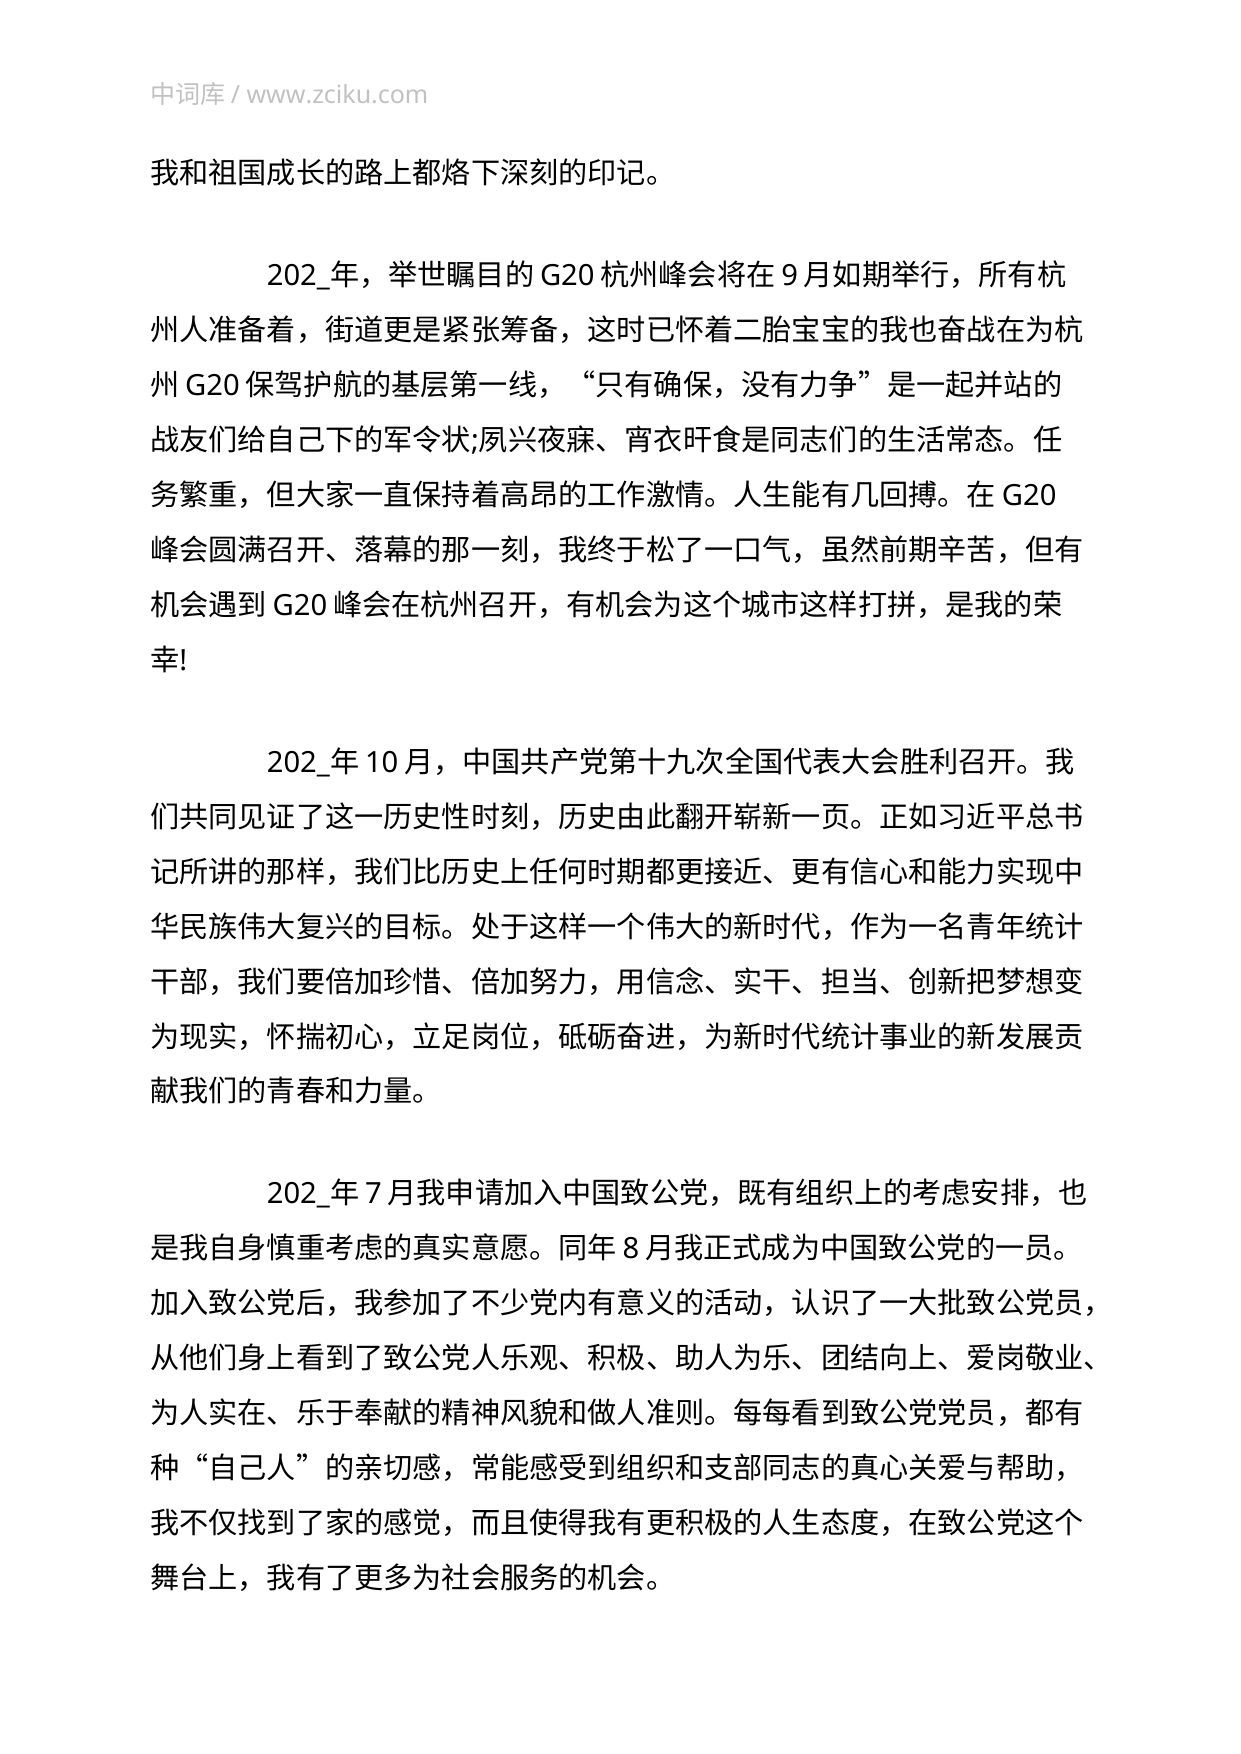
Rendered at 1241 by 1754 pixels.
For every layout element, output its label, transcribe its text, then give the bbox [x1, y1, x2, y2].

text 202_年7月我申请加入中国致公党，既有组织上的考虑安排，也是我自身慎重考虑的真实意愿。同年8月我正式成为中国致公党的一员。加入致公党后，我参加了不少党内有意义的活动，认识了一大批致公党员，从他们身上看到了致公党人乐观、积极、助人为乐、团结向上、爱岗敬业、为人实在、乐于奉献的精神风貌和做人准则。每每看到致公党党员，都有种“自己人”的亲切感，常能感受到组织和支部同志的真心关爱与帮助，我不仅找到了家的感觉，而且使得我有更积极的人生态度，在致公党这个舞台上，我有了更多为社会服务的机会。 [150, 1170, 1090, 1597]
text 202_年10月，中国共产党第十九次全国代表大会胜利召开。我们共同见证了这一历史性时刻，历史由此翻开崭新一页。正如习近平总书记所讲的那样，我们比历史上任何时期都更接近、更有信心和能力实现中华民族伟大复兴的目标。处于这样一个伟大的新时代，作为一名青年统计干部，我们要倍加珍惜、倍加努力，用信念、实干、担当、创新把梦想变为现实，怀揣初心，立足岗位，砥砺奋进，为新时代统计事业的新发展贡献我们的青春和力量。 [150, 738, 1090, 1110]
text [150, 150, 1090, 192]
text 202_年，举世瞩目的G20杭州峰会将在9月如期举行，所有杭州人准备着，街道更是紧张筹备，这时已怀着二胎宝宝的我也奋战在为杭州G20保驾护航的基层第一线，“只有确保，没有力争”是一起并站的战友们给自己下的军令状;夙兴夜寐、宵衣旰食是同志们的生活常态。任务繁重，但大家一直保持着高昂的工作激情。人生能有几回搏。在G20峰会圆满召开、落幕的那一刻，我终于松了一口气，虽然前期辛苦，但有机会遇到G20峰会在杭州召开，有机会为这个城市这样打拼，是我的荣幸! [150, 252, 1090, 679]
